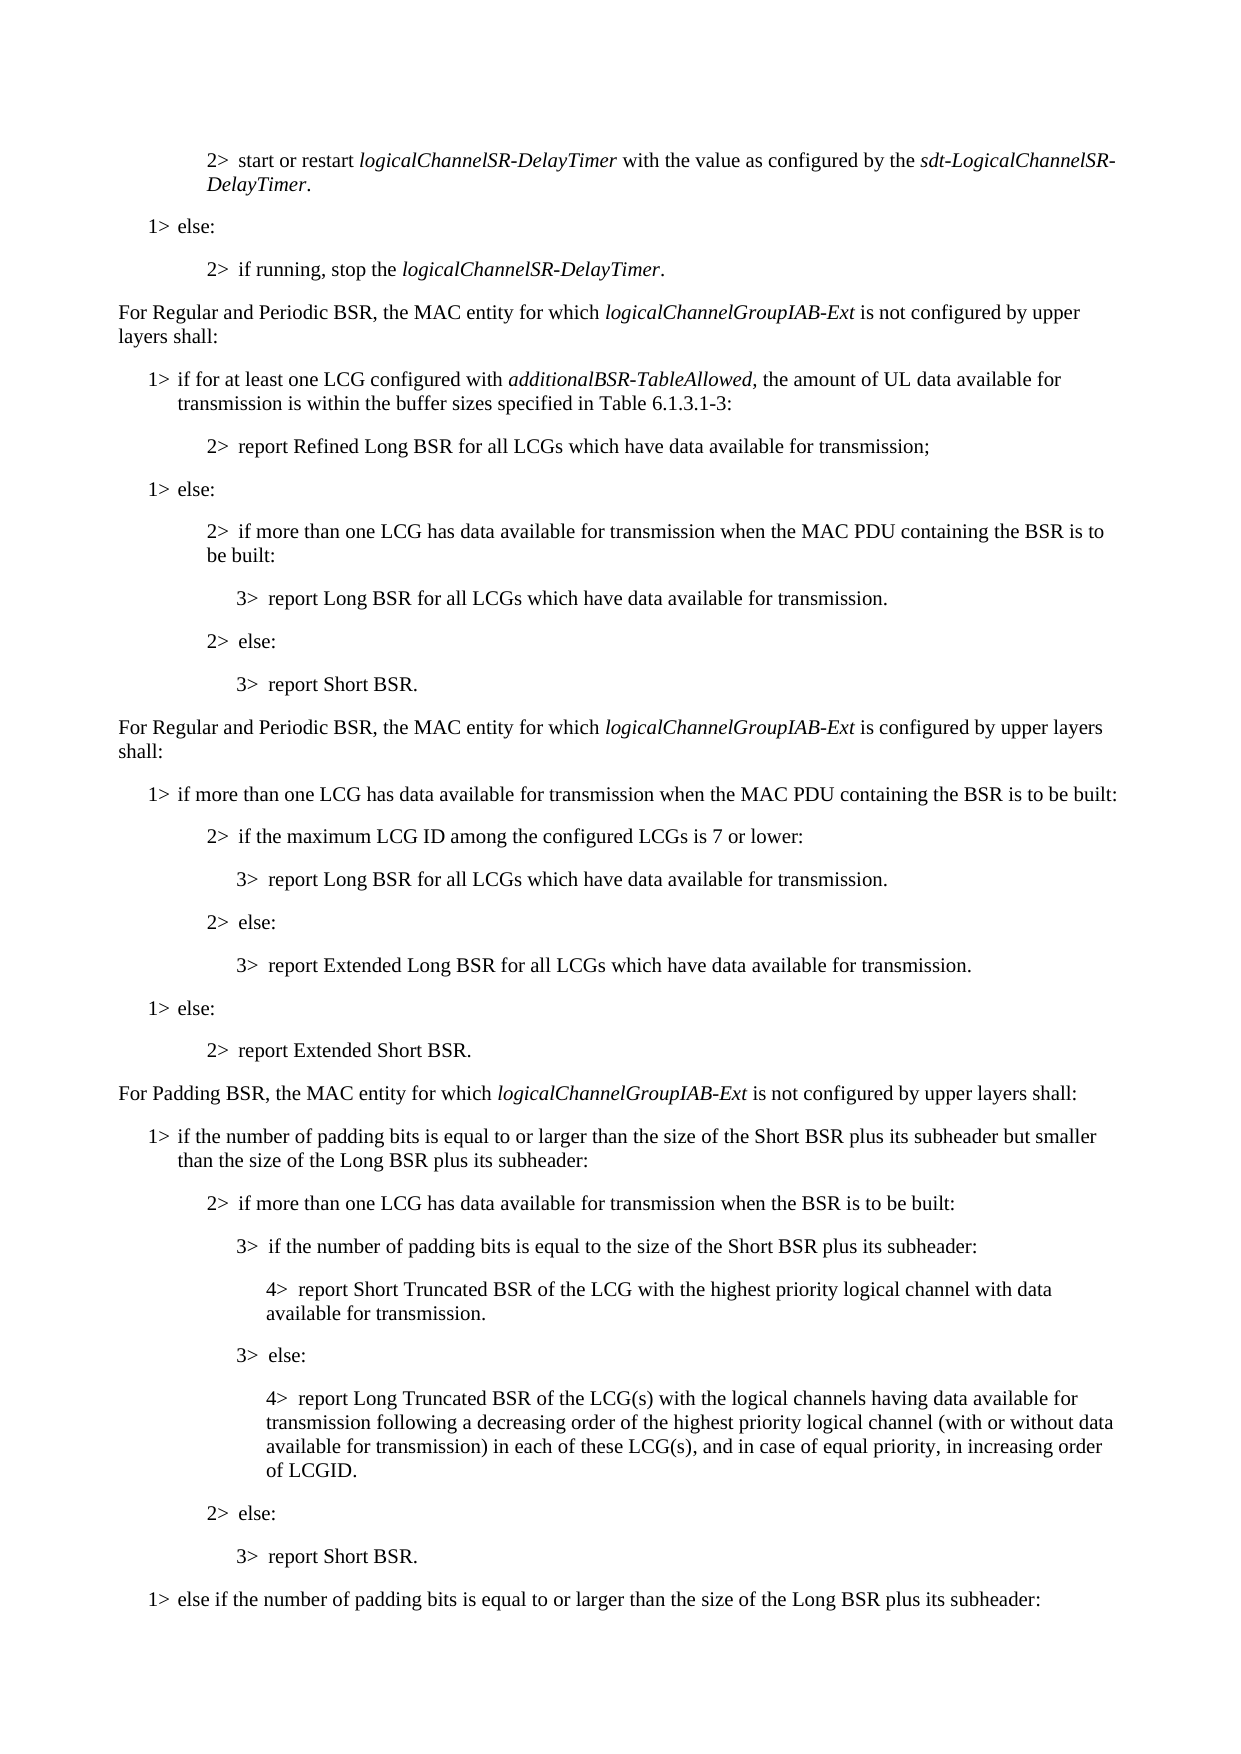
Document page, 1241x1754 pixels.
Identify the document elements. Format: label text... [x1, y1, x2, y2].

text For Padding BSR, the MAC entity for which logicalChannelGroupIAB-Ext is not configured by upper layers shall: [118, 1081, 1122, 1105]
text 1> else if the number of padding bits is equal to or larger than the size of the Long BSR plus its subheader: [148, 1587, 1122, 1611]
text 3> if the number of padding bits is equal to the size of the Short BSR plus its subheader: [236, 1234, 1122, 1258]
text 2> if the maximum LCG ID among the configured LCGs is 7 or lower: [207, 824, 1122, 848]
text 2> if more than one LCG has data available for transmission when the BSR is to be built: [207, 1191, 1122, 1215]
text 3> report Short BSR. [236, 1544, 1122, 1568]
text 1> if more than one LCG has data available for transmission when the MAC PDU containing the BSR is to be built: [148, 782, 1122, 806]
text 1> if the number of padding bits is equal to or larger than the size of the Short BSR plus its subheader but smaller than the size of the Long BSR plus its subheader: [148, 1124, 1122, 1172]
text 2> report Refined Long BSR for all LCGs which have data available for transmission; [207, 434, 1122, 458]
text 2> if running, stop the logicalChannelSR-DelayTimer. [207, 257, 1122, 281]
text 2> start or restart logicalChannelSR-DelayTimer with the value as configured by the sdt-LogicalChannelSR-DelayTimer. [207, 147, 1122, 196]
text 1> if for at least one LCG configured with additionalBSR-TableAllowed, the amount of UL data available for transmission is within the buffer sizes specified in Table 6.1.3.1-3: [148, 367, 1122, 415]
text 1> else: [148, 477, 1122, 501]
text 2> if more than one LCG has data available for transmission when the MAC PDU containing the BSR is to be built: [207, 519, 1122, 567]
text 3> report Long BSR for all LCGs which have data available for transmission. [236, 586, 1122, 610]
text 3> report Short BSR. [236, 672, 1122, 696]
text 2> else: [207, 629, 1122, 653]
text 4> report Long Truncated BSR of the LCG(s) with the logical channels having data available for transmission following a decreasing order of the highest priority logical channel (with or without data available for transmission) in each of these LCG(s), and in case of equal priority, in increasing order of LCGID. [266, 1386, 1122, 1482]
text 1> else: [148, 996, 1122, 1020]
text 3> report Long BSR for all LCGs which have data available for transmission. [236, 867, 1122, 891]
text 2> else: [207, 1501, 1122, 1525]
text For Regular and Periodic BSR, the MAC entity for which logicalChannelGroupIAB-Ext is configured by upper layers shall: [118, 715, 1122, 763]
text For Regular and Periodic BSR, the MAC entity for which logicalChannelGroupIAB-Ext is not configured by upper layers shall: [118, 300, 1122, 348]
text 4> report Short Truncated BSR of the LCG with the highest priority logical channel with data available for transmission. [266, 1277, 1122, 1325]
text 3> report Extended Long BSR for all LCGs which have data available for transmission. [236, 953, 1122, 977]
text 2> else: [207, 910, 1122, 934]
text 1> else: [148, 214, 1122, 238]
text 2> report Extended Short BSR. [207, 1038, 1122, 1062]
text 3> else: [236, 1343, 1122, 1367]
